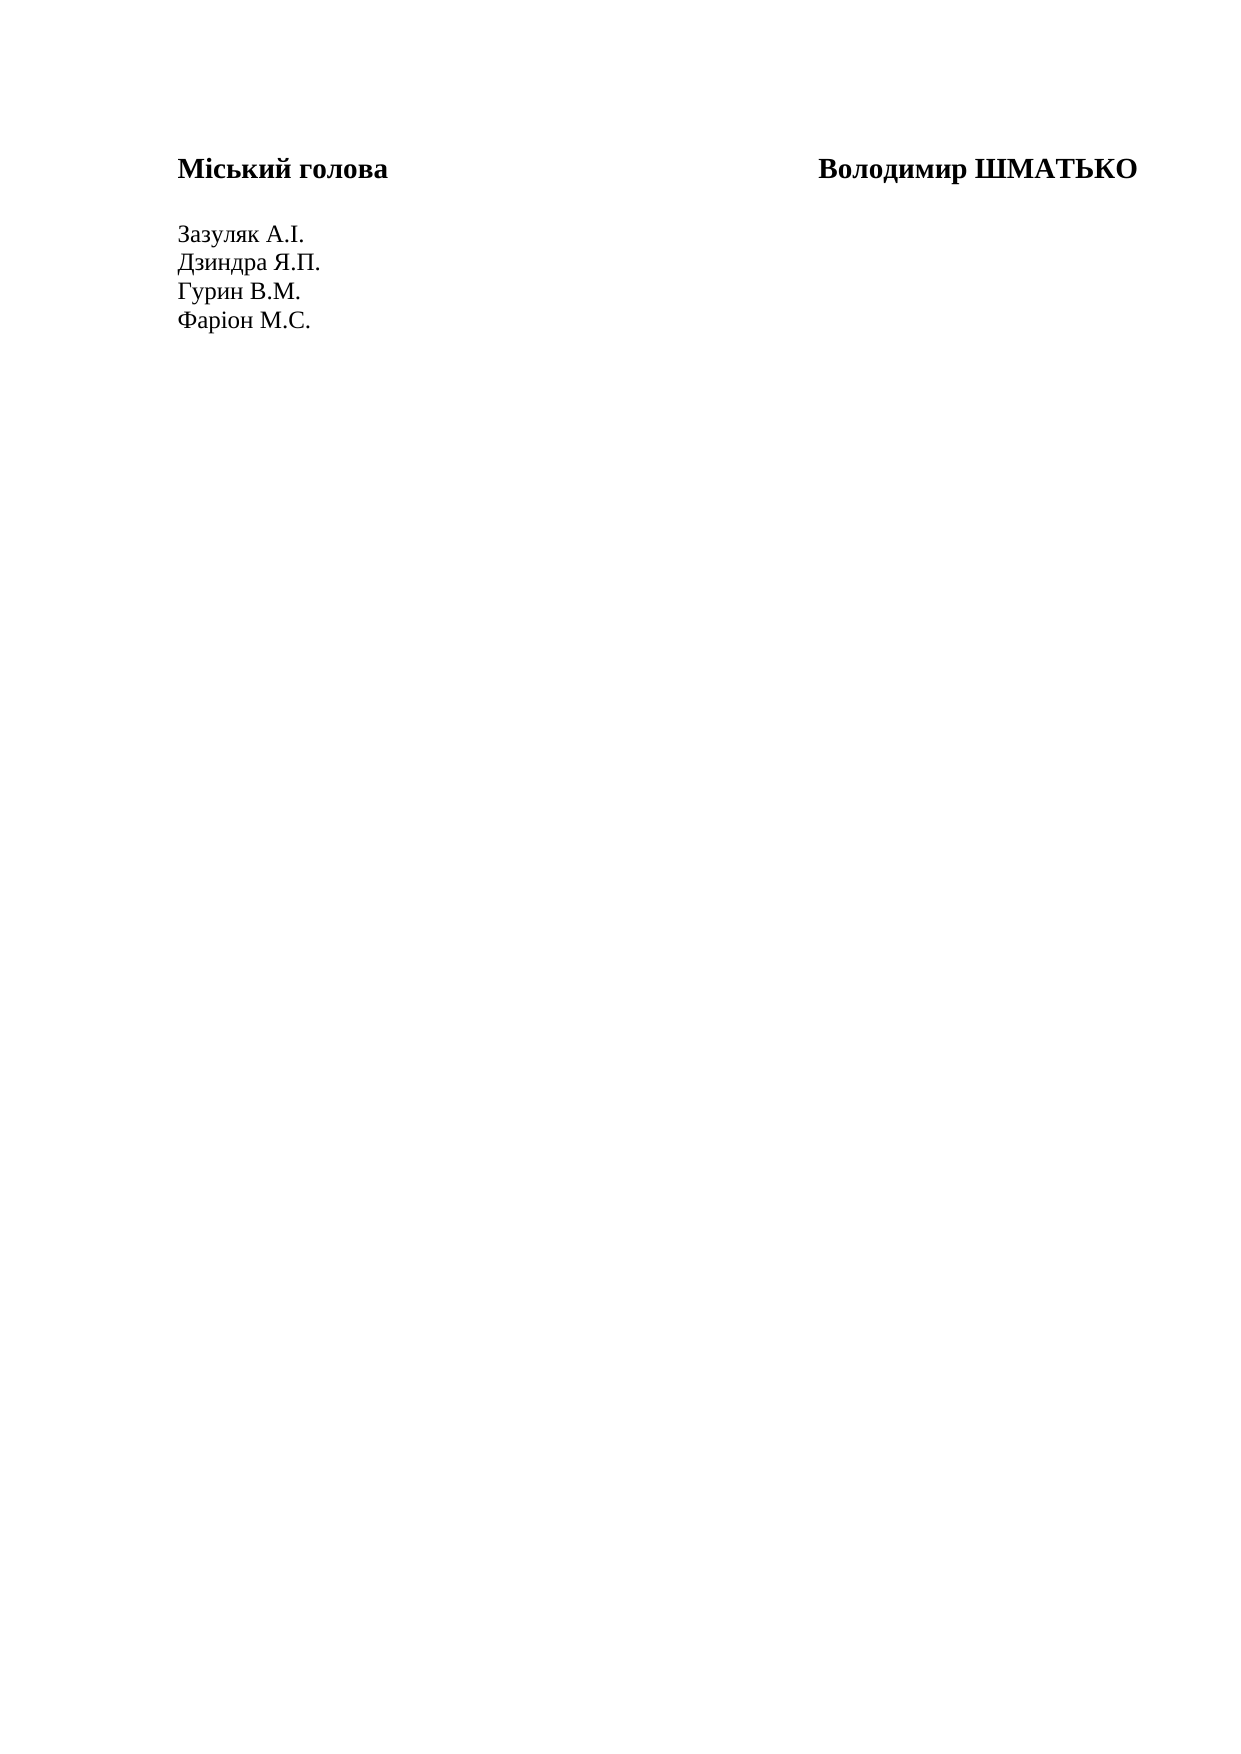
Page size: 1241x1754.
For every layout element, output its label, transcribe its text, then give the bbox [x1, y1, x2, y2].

text Дзиндра Я.П. [177, 247, 1181, 276]
text Фаріон М.С. [177, 305, 1181, 334]
text Гурин В.М. [177, 276, 1181, 305]
text Міський голова Володимир ШМАТЬКО [177, 152, 1181, 185]
text Зазуляк А.І. [177, 219, 1181, 247]
